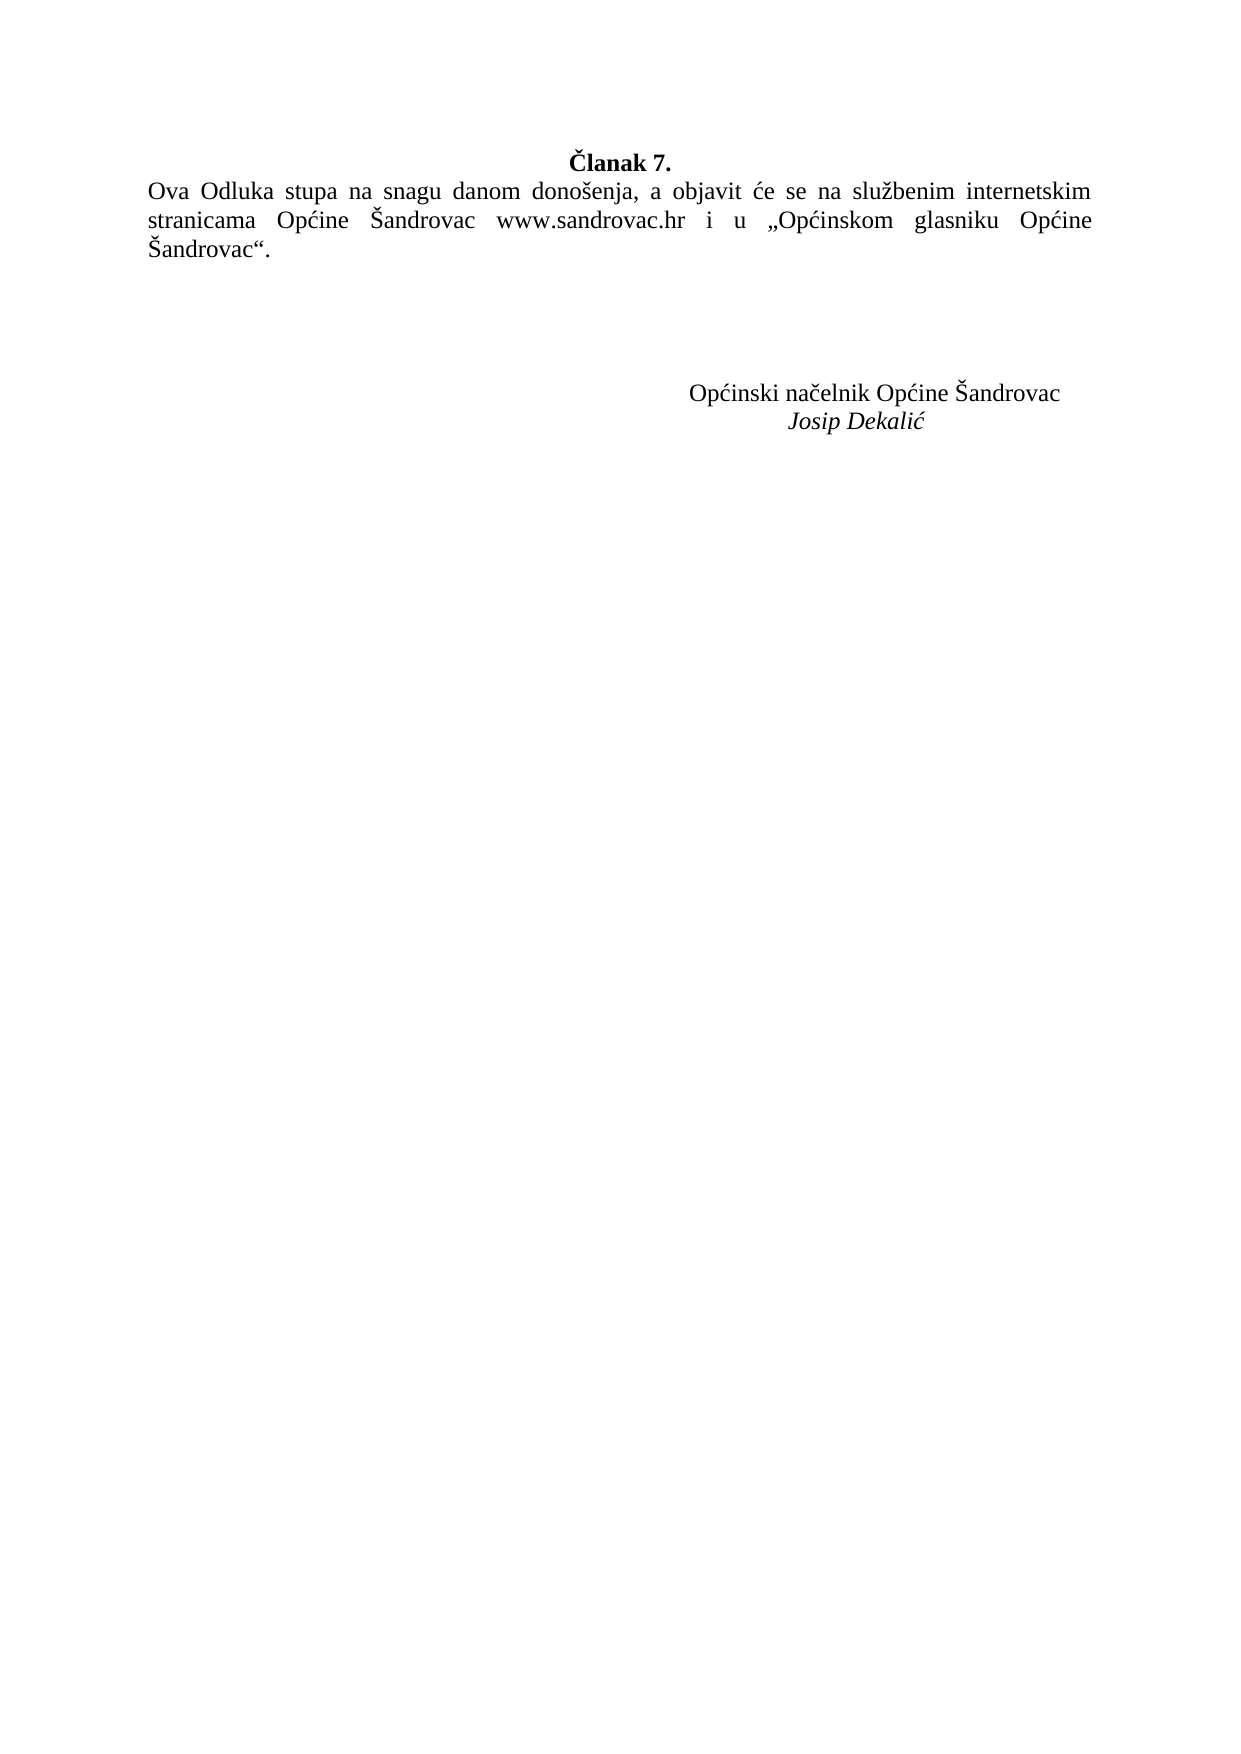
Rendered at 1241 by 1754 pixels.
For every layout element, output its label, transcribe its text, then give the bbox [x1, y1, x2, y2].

text Općinski načelnik Općine Šandrovac Josip Dekalić [664, 378, 1093, 435]
text Članak 7. [148, 148, 1093, 176]
text Ova Odluka stupa na snagu danom donošenja, a objavit će se na službenim internetskim stranicama Općine Šandrovac www.sandrovac.hr i u „Općinskom glasniku Općine Šandrovac“. [148, 176, 1093, 263]
